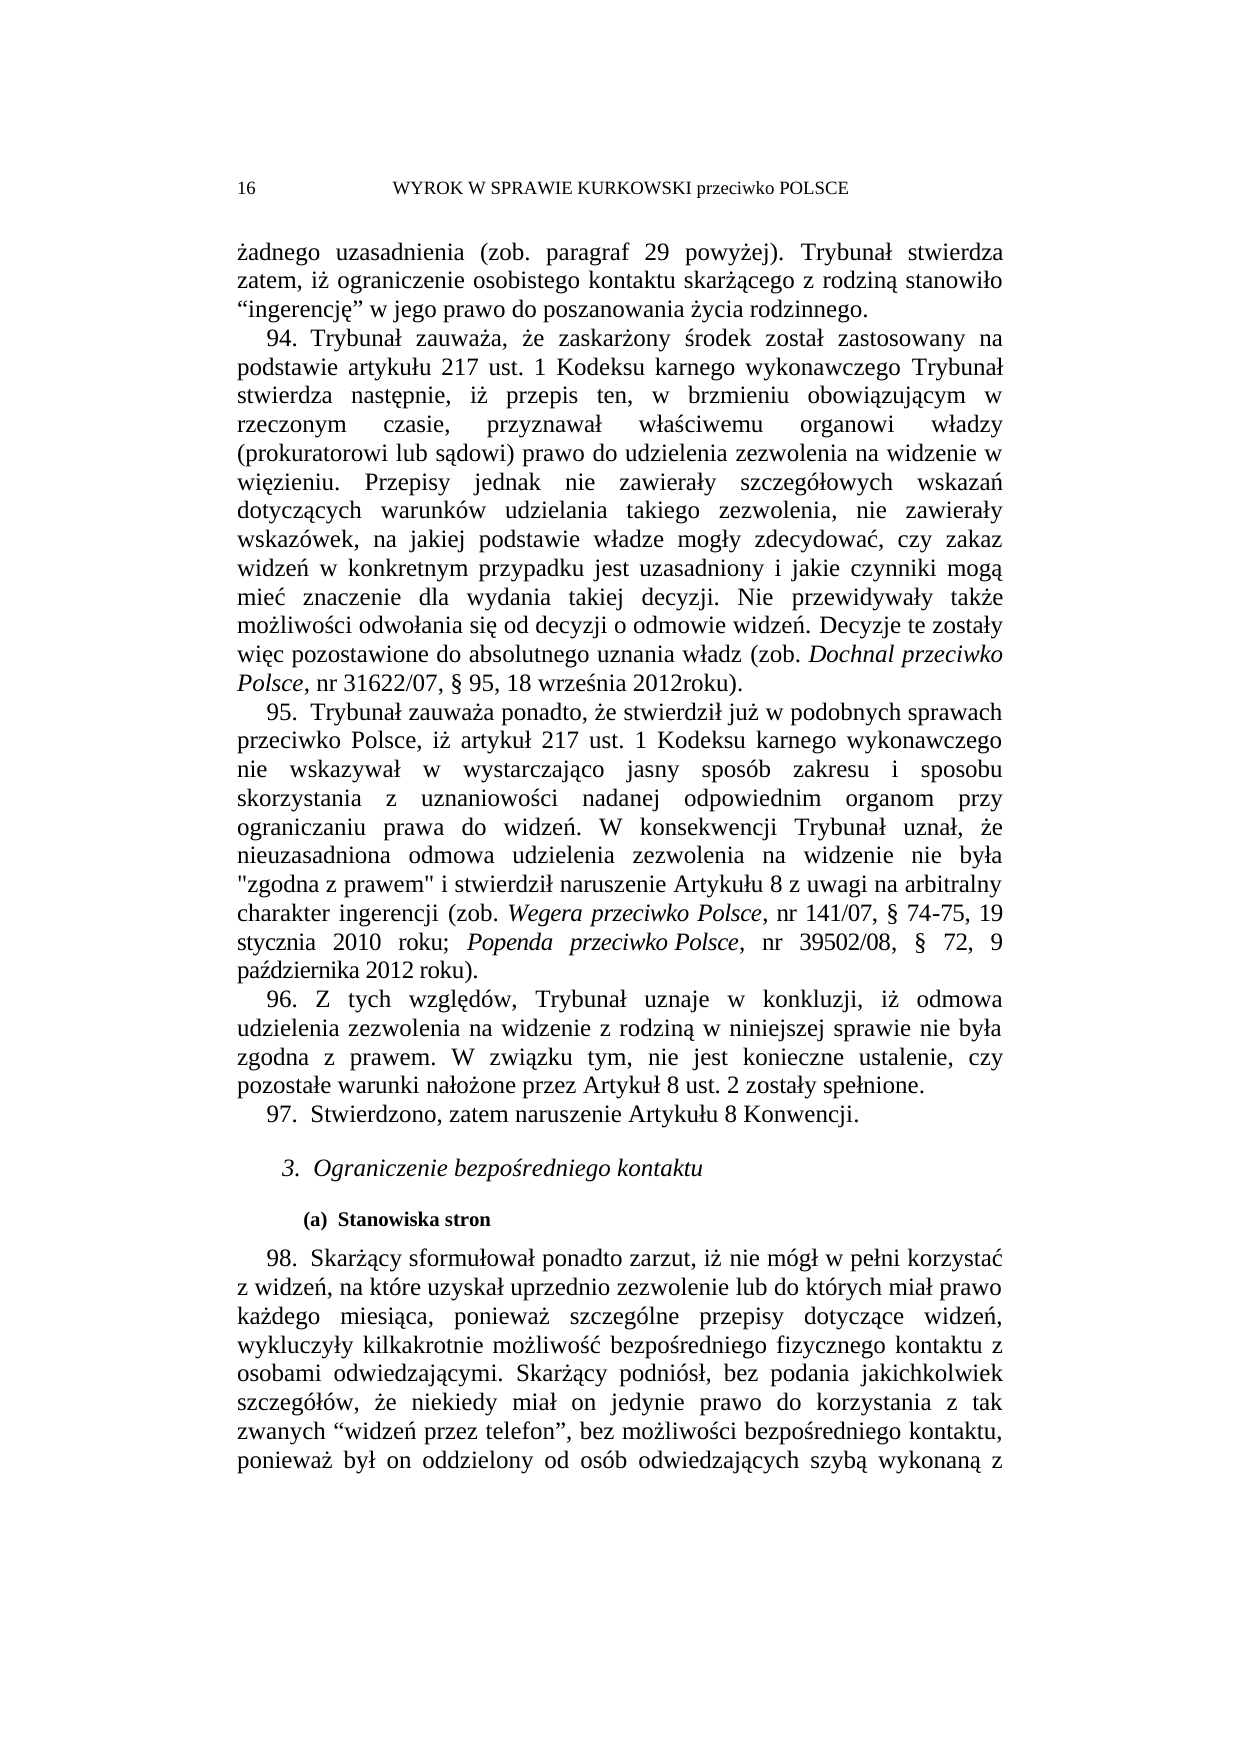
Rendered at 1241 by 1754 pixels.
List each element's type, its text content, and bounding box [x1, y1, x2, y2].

text (a) Stanowiska stron [303, 1207, 1003, 1231]
text 94. Trybunał zauważa, że zaskarżony środek został zastosowany na podstawie artykułu 217 ust. 1 Kodeksu karnego wykonawczego Trybunał stwierdza następnie, iż przepis ten, w brzmieniu obowiązującym w rzeczonym czasie, przyznawał właściwemu organowi władzy (prokuratorowi lub sądowi) prawo do udzielenia zezwolenia na widzenie w więzieniu. Przepisy jednak nie zawierały szczegółowych wskazań dotyczących warunków udzielania takiego zezwolenia, nie zawierały wskazówek, na jakiej podstawie władze mogły zdecydować, czy zakaz widzeń w konkretnym przypadku jest uzasadniony i jakie czynniki mogą mieć znaczenie dla wydania takiej decyzji. Nie przewidywały także możliwości odwołania się od decyzji o odmowie widzeń. Decyzje te zostały więc pozostawione do absolutnego uznania władz (zob. Dochnal przeciwko Polsce, nr 31622/07, § 95, 18 września 2012roku). [237, 323, 1003, 697]
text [237, 237, 1003, 323]
text 3. Ograniczenie bezpośredniego kontaktu [282, 1153, 1003, 1182]
text 97. Stwierdzono, zatem naruszenie Artykułu 8 Konwencji. [237, 1099, 1003, 1128]
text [237, 1243, 1003, 1473]
text 96. Z tych względów, Trybunał uznaje w konkluzji, iż odmowa udzielenia zezwolenia na widzenie z rodziną w niniejszej sprawie nie była zgodna z prawem. W związku tym, nie jest konieczne ustalenie, czy pozostałe warunki nałożone przez Artykuł 8 ust. 2 zostały spełnione. [237, 984, 1003, 1099]
text 95. Trybunał zauważa ponadto, że stwierdził już w podobnych sprawach przeciwko Polsce, iż artykuł 217 ust. 1 Kodeksu karnego wykonawczego nie wskazywał w wystarczająco jasny sposób zakresu i sposobu skorzystania z uznaniowości nadanej odpowiednim organom przy ograniczaniu prawa do widzeń. W konsekwencji Trybunał uznał, że nieuzasadniona odmowa udzielenia zezwolenia na widzenie nie była "zgodna z prawem" i stwierdził naruszenie Artykułu 8 z uwagi na arbitralny charakter ingerencji (zob. Wegera przeciwko Polsce, nr 141/07, § 74-75, 19 stycznia 2010 roku; Popenda przeciwko Polsce, nr 39502/08, § 72, 9 października 2012 roku). [237, 697, 1003, 984]
